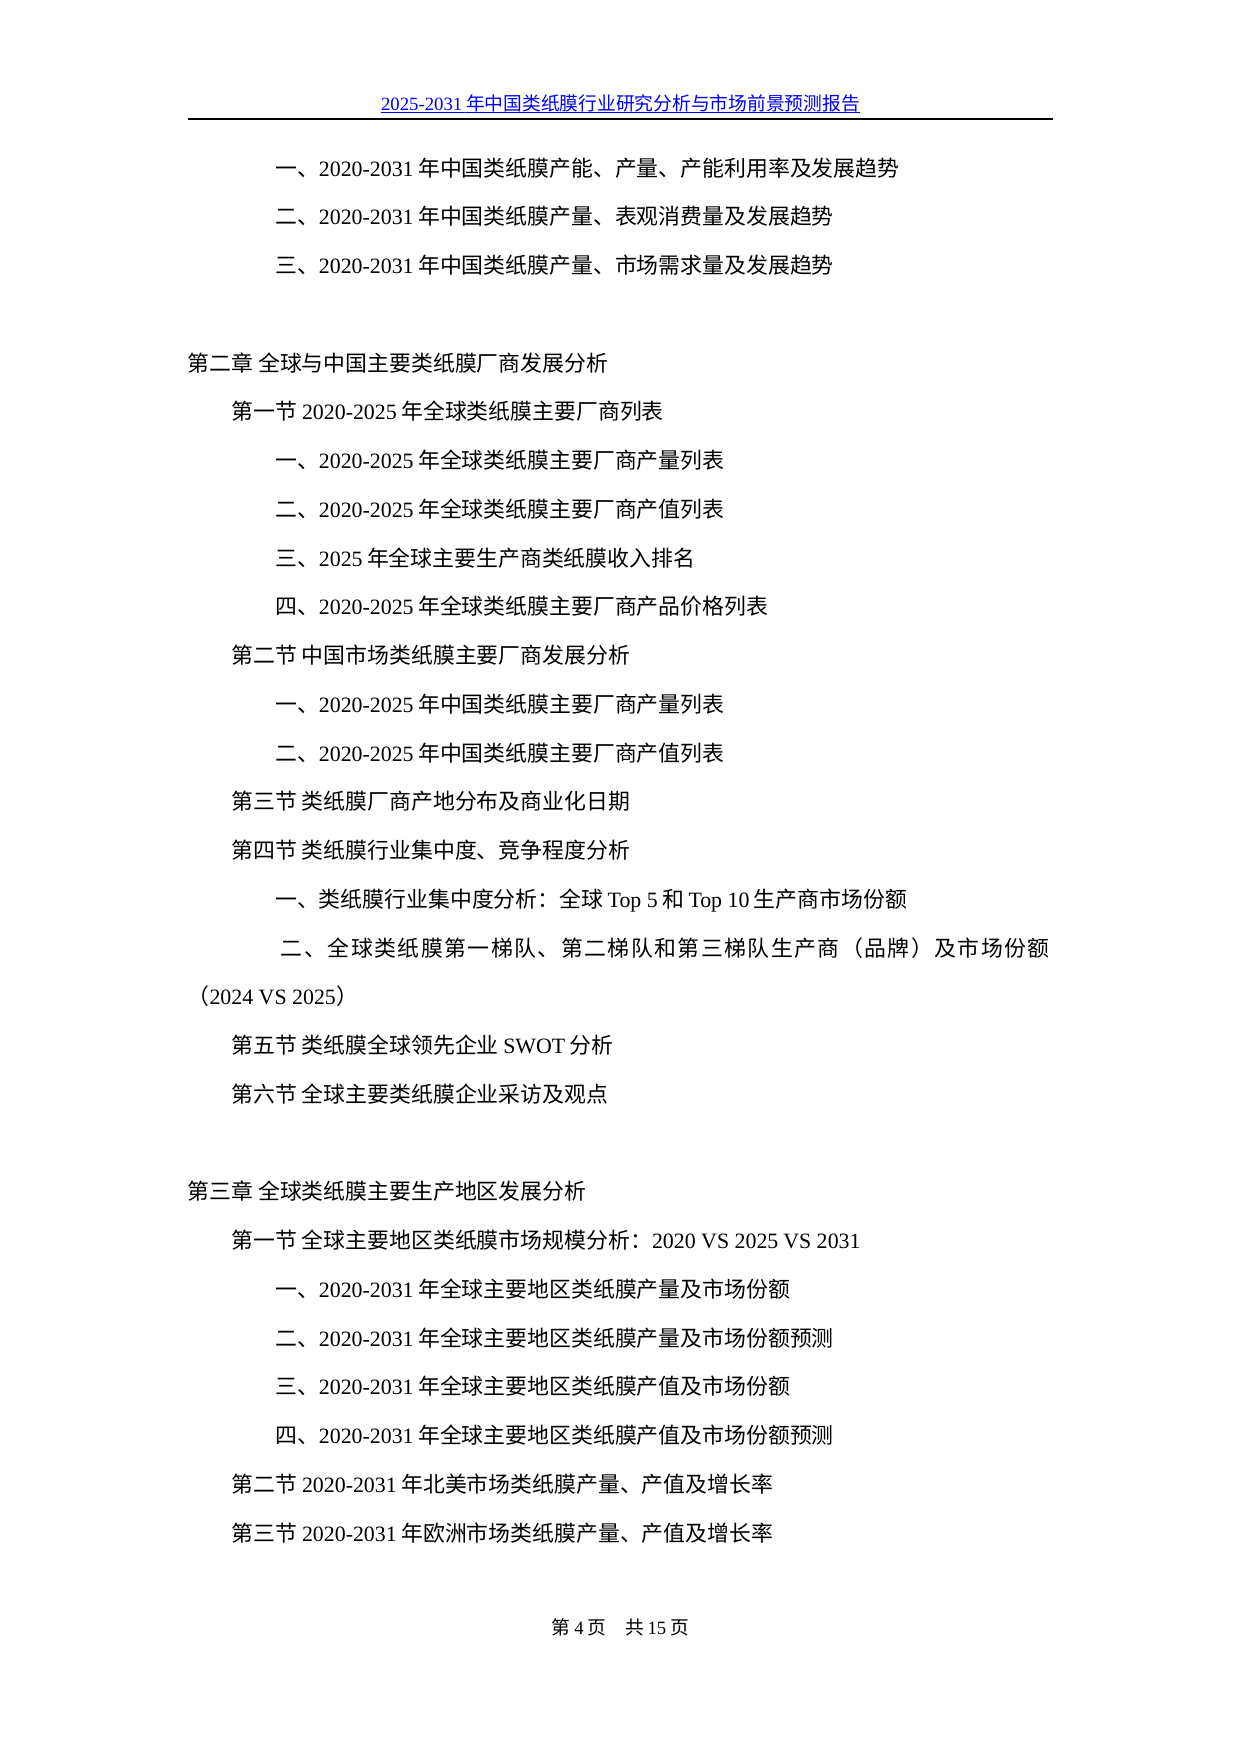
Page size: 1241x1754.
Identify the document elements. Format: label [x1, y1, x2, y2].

text [187, 150, 1053, 1548]
